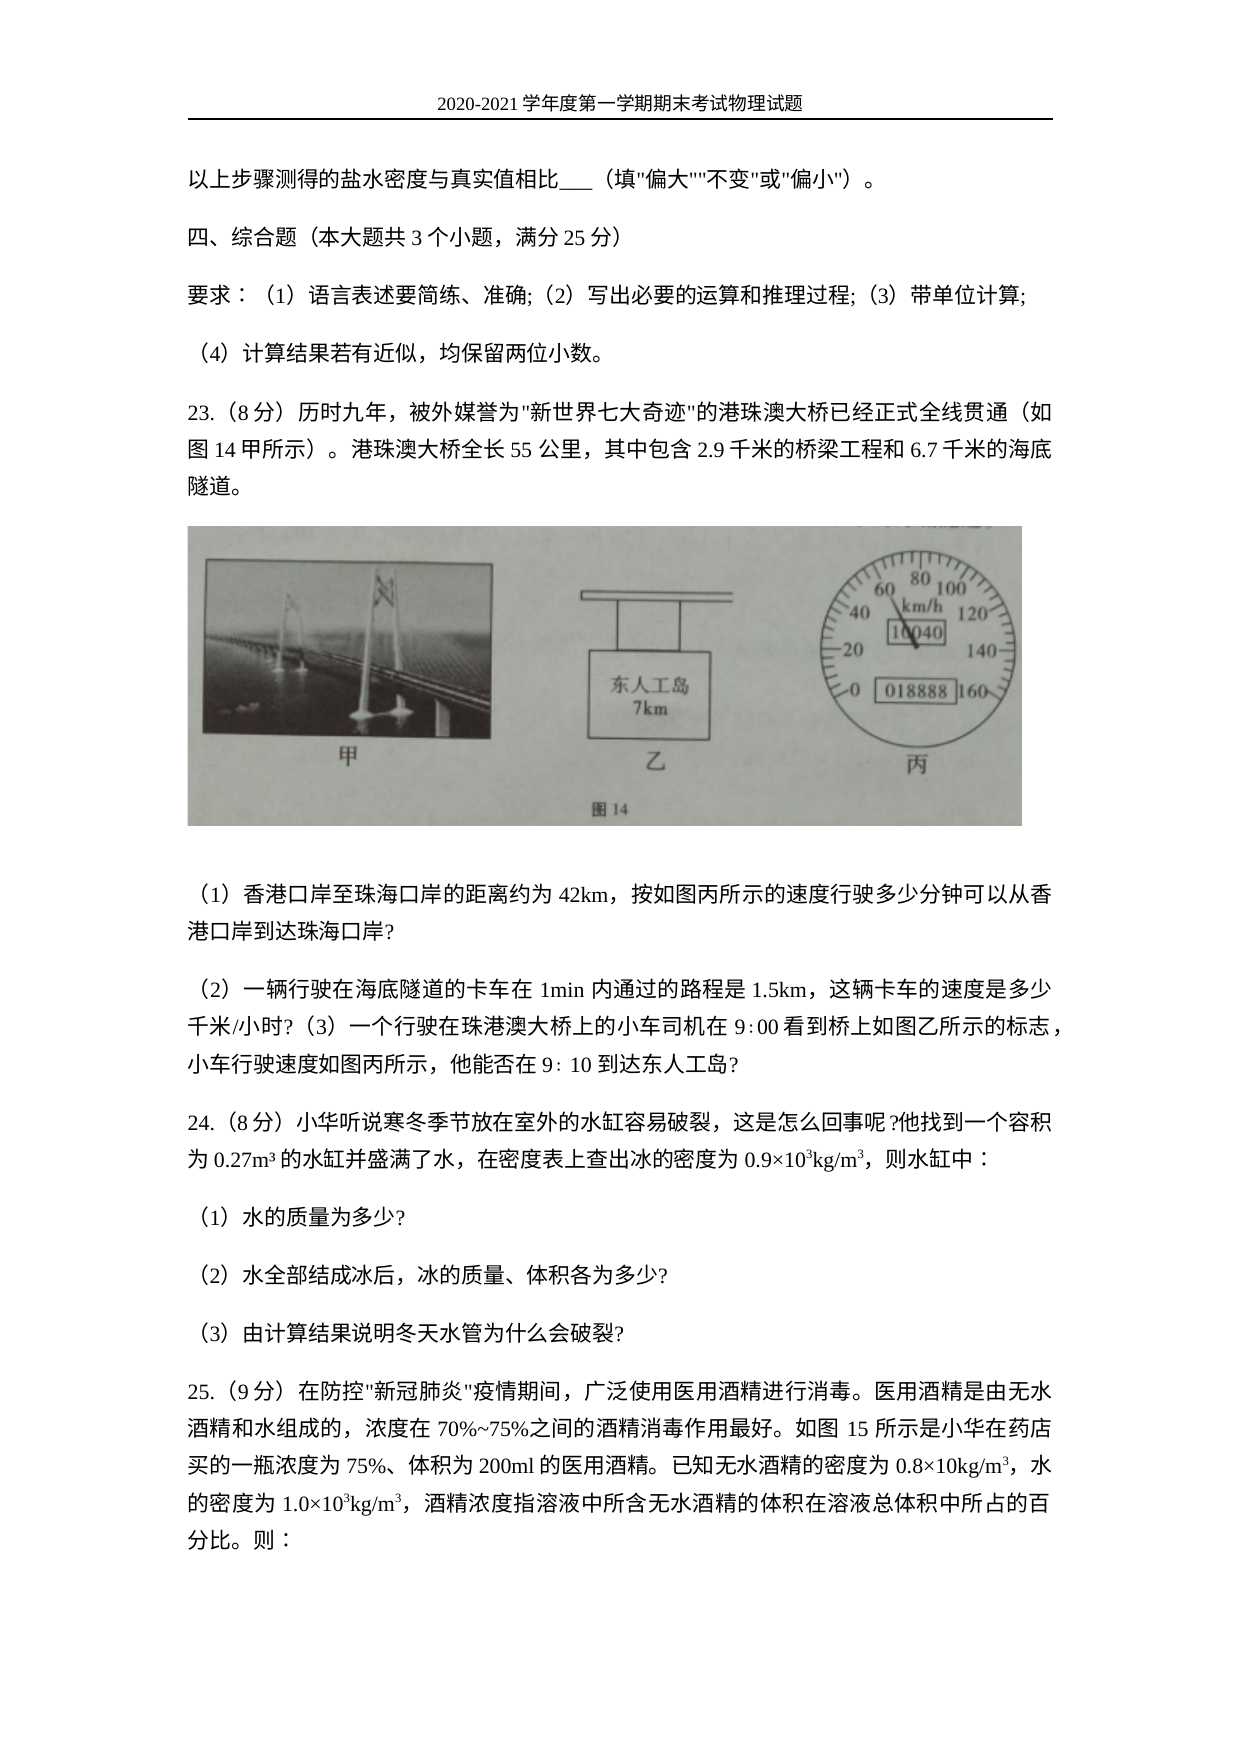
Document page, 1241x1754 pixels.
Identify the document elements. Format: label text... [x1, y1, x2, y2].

text （1）水的质量为多少? [187, 1199, 1053, 1232]
text （2）水全部结成冰后，冰的质量、体积各为多少? [187, 1257, 1053, 1290]
picture [187, 526, 1022, 826]
text 23.（8分）历时九年，被外媒誉为"新世界七大奇迹"的港珠澳大桥已经正式全线贯通（如图14甲所示）。港珠澳大桥全长55 公里，其中包含2.9千米的桥梁工程和6.7千米的海底隧道。 [187, 394, 1053, 501]
text （2）一辆行驶在海底隧道的卡车在 1min 内通过的路程是1.5km，这辆卡车的速度是多少千米/小时?（3）一个行驶在珠港澳大桥上的小车司机在9∶00看到桥上如图乙所示的标志，小车行驶速度如图丙所示，他能否在9∶ 10 到达东人工岛? [187, 972, 1053, 1079]
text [187, 162, 1053, 194]
text （4）计算结果若有近似，均保留两位小数。 [187, 336, 1053, 368]
text 四、综合题（本大题共 3 个小题，满分25 分） [187, 220, 1053, 252]
text 25.（9分）在防控"新冠肺炎"疫情期间，广泛使用医用酒精进行消毒。医用酒精是由无水酒精和水组成的，浓度在70%~75%之间的酒精消毒作用最好。如图 15 所示是小华在药店买的一瓶浓度为75%、体积为200ml的医用酒精。已知无水酒精的密度为0.8×10kg/m3，水的密度为1.0×103kg/m3，酒精浓度指溶液中所含无水酒精的体积在溶液总体积中所占的百分比。则∶ [187, 1373, 1053, 1555]
text 24.（8分）小华听说寒冬季节放在室外的水缸容易破裂，这是怎么回事呢?他找到一个容积为0.27m³的水缸并盛满了水，在密度表上查出冰的密度为 0.9×103kg/m3，则水缸中∶ [187, 1104, 1053, 1174]
text （3）由计算结果说明冬天水管为什么会破裂? [187, 1316, 1053, 1348]
text 要求∶（1）语言表述要简练、准确;（2）写出必要的运算和推理过程;（3）带单位计算; [187, 278, 1053, 311]
text （1）香港口岸至珠海口岸的距离约为42km，按如图丙所示的速度行驶多少分钟可以从香港口岸到达珠海口岸? [187, 876, 1053, 946]
